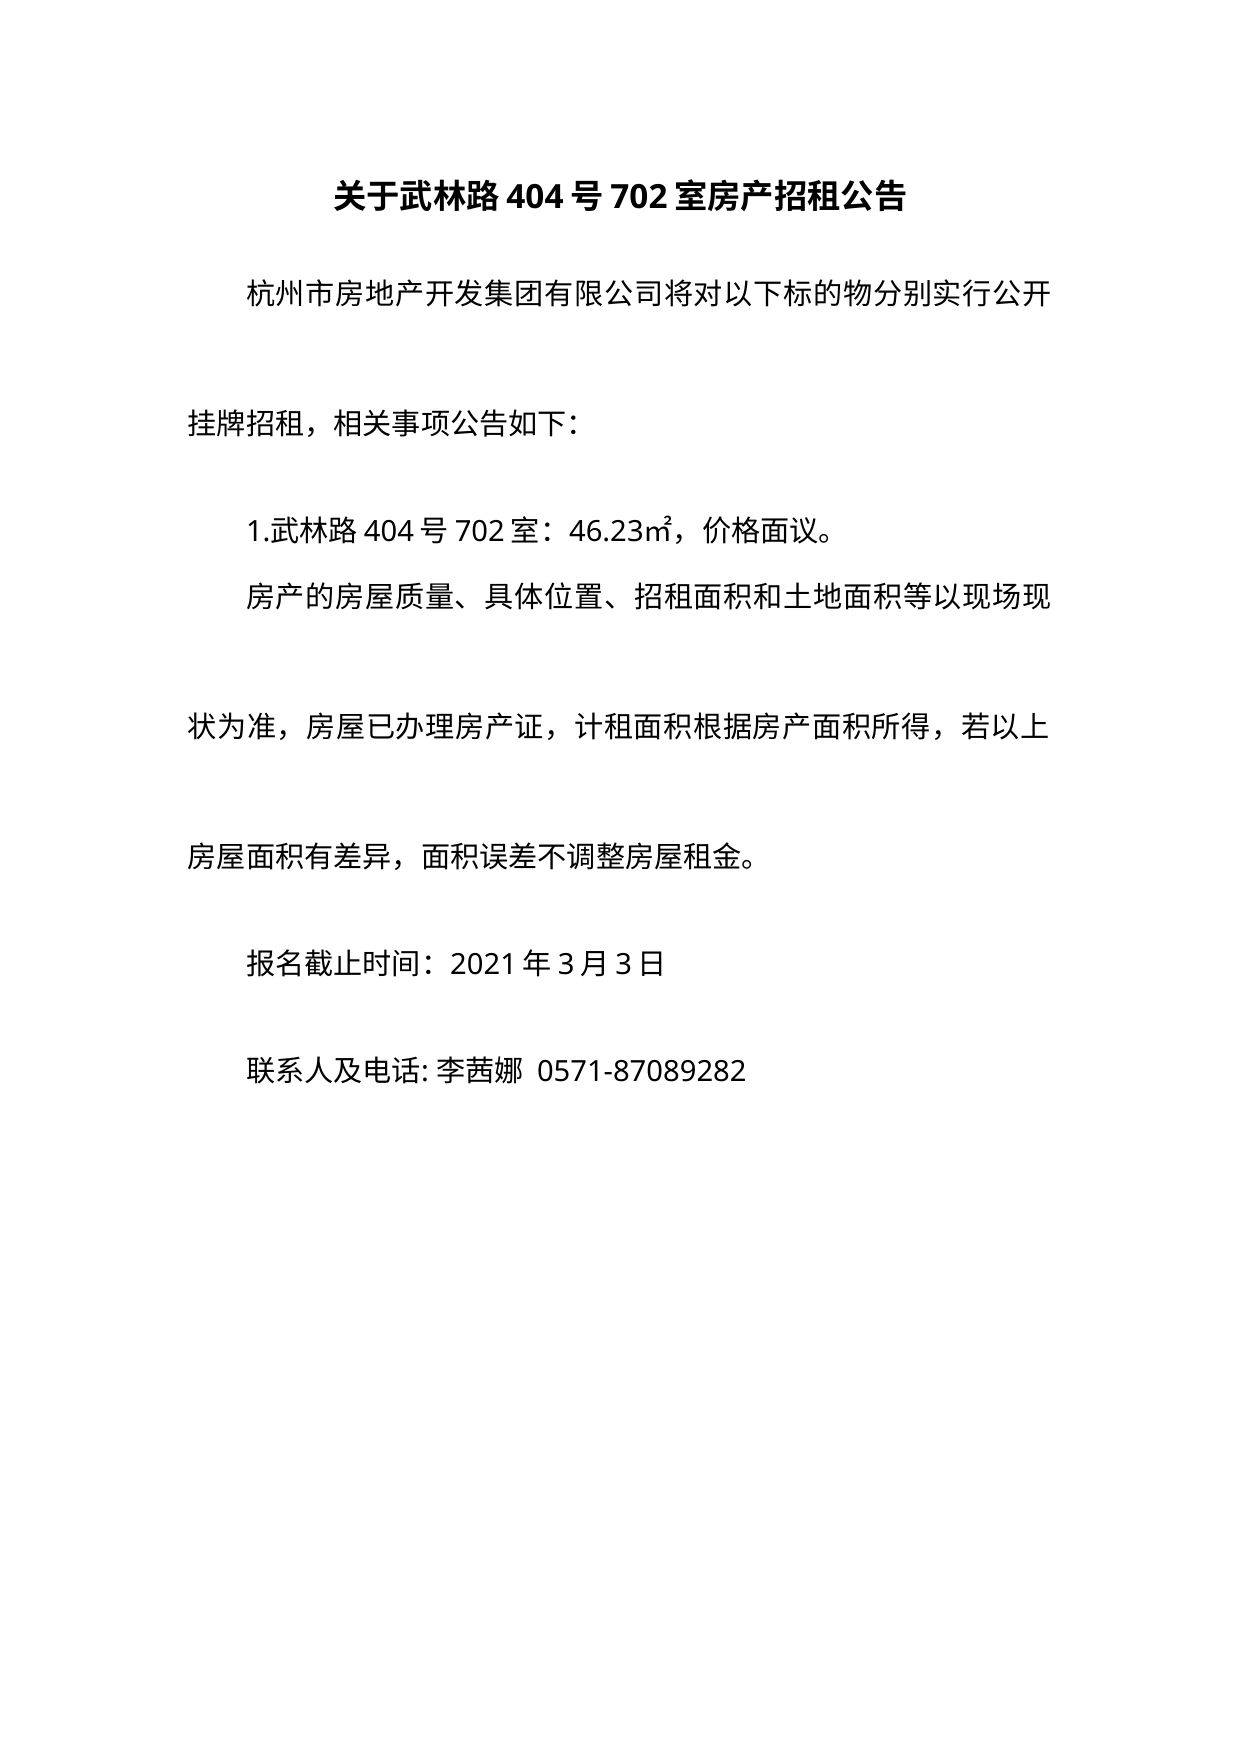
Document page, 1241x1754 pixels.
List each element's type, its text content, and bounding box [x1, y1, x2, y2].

text 杭州市房地产开发集团有限公司将对以下标的物分别实行公开挂牌招租，相关事项公告如下： [187, 259, 1053, 454]
list 联系人及电话: 李茜娜 0571-87089282 [187, 1036, 1053, 1101]
list 报名截止时间：2021年3月3日 [187, 929, 1053, 994]
text 关于武林路404号702室房产招租公告 [187, 162, 1053, 227]
text 1.武林路404号702室：46.23㎡，价格面议。 [187, 497, 1053, 562]
text 房产的房屋质量、具体位置、招租面积和土地面积等以现场现状为准，房屋已办理房产证，计租面积根据房产面积所得，若以上房屋面积有差异，面积误差不调整房屋租金。 [187, 562, 1053, 887]
